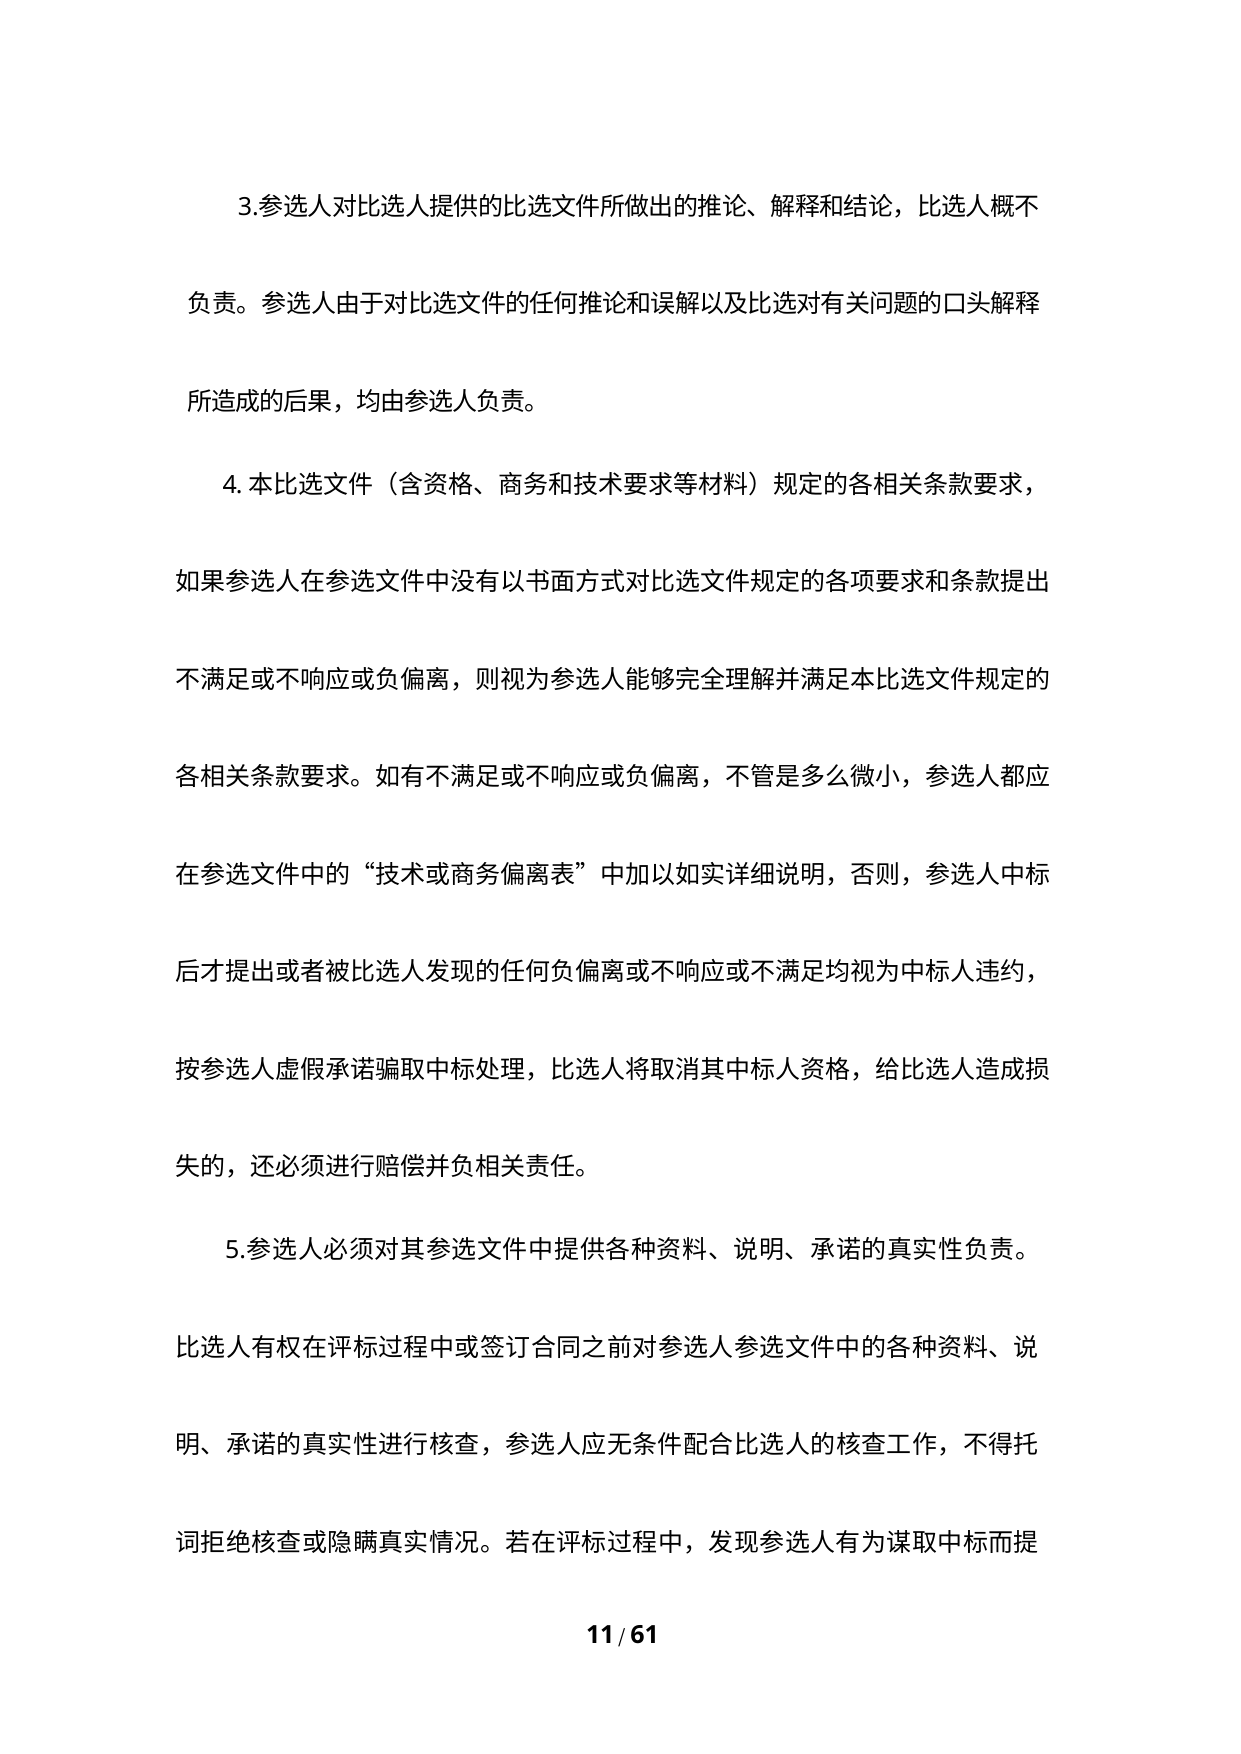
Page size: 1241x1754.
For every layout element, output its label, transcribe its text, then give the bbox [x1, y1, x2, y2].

text 3.参选人对比选人提供的比选文件所做出的推论、解释和结论，比选人概不负责。参选人由于对比选文件的任何推论和误解以及比选对有关问题的口头解释所造成的后果，均由参选人负责。 [187, 172, 1042, 432]
text 4. 本比选文件（含资格、商务和技术要求等材料）规定的各相关条款要求，如果参选人在参选文件中没有以书面方式对比选文件规定的各项要求和条款提出不满足或不响应或负偏离，则视为参选人能够完全理解并满足本比选文件规定的各相关条款要求。如有不满足或不响应或负偏离，不管是多么微小，参选人都应在参选文件中的“技术或商务偏离表”中加以如实详细说明，否则，参选人中标后才提出或者被比选人发现的任何负偏离或不响应或不满足均视为中标人违约，按参选人虚假承诺骗取中标处理，比选人将取消其中标人资格，给比选人造成损失的，还必须进行赔偿并负相关责任。 [175, 450, 1065, 1197]
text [175, 1215, 1042, 1573]
